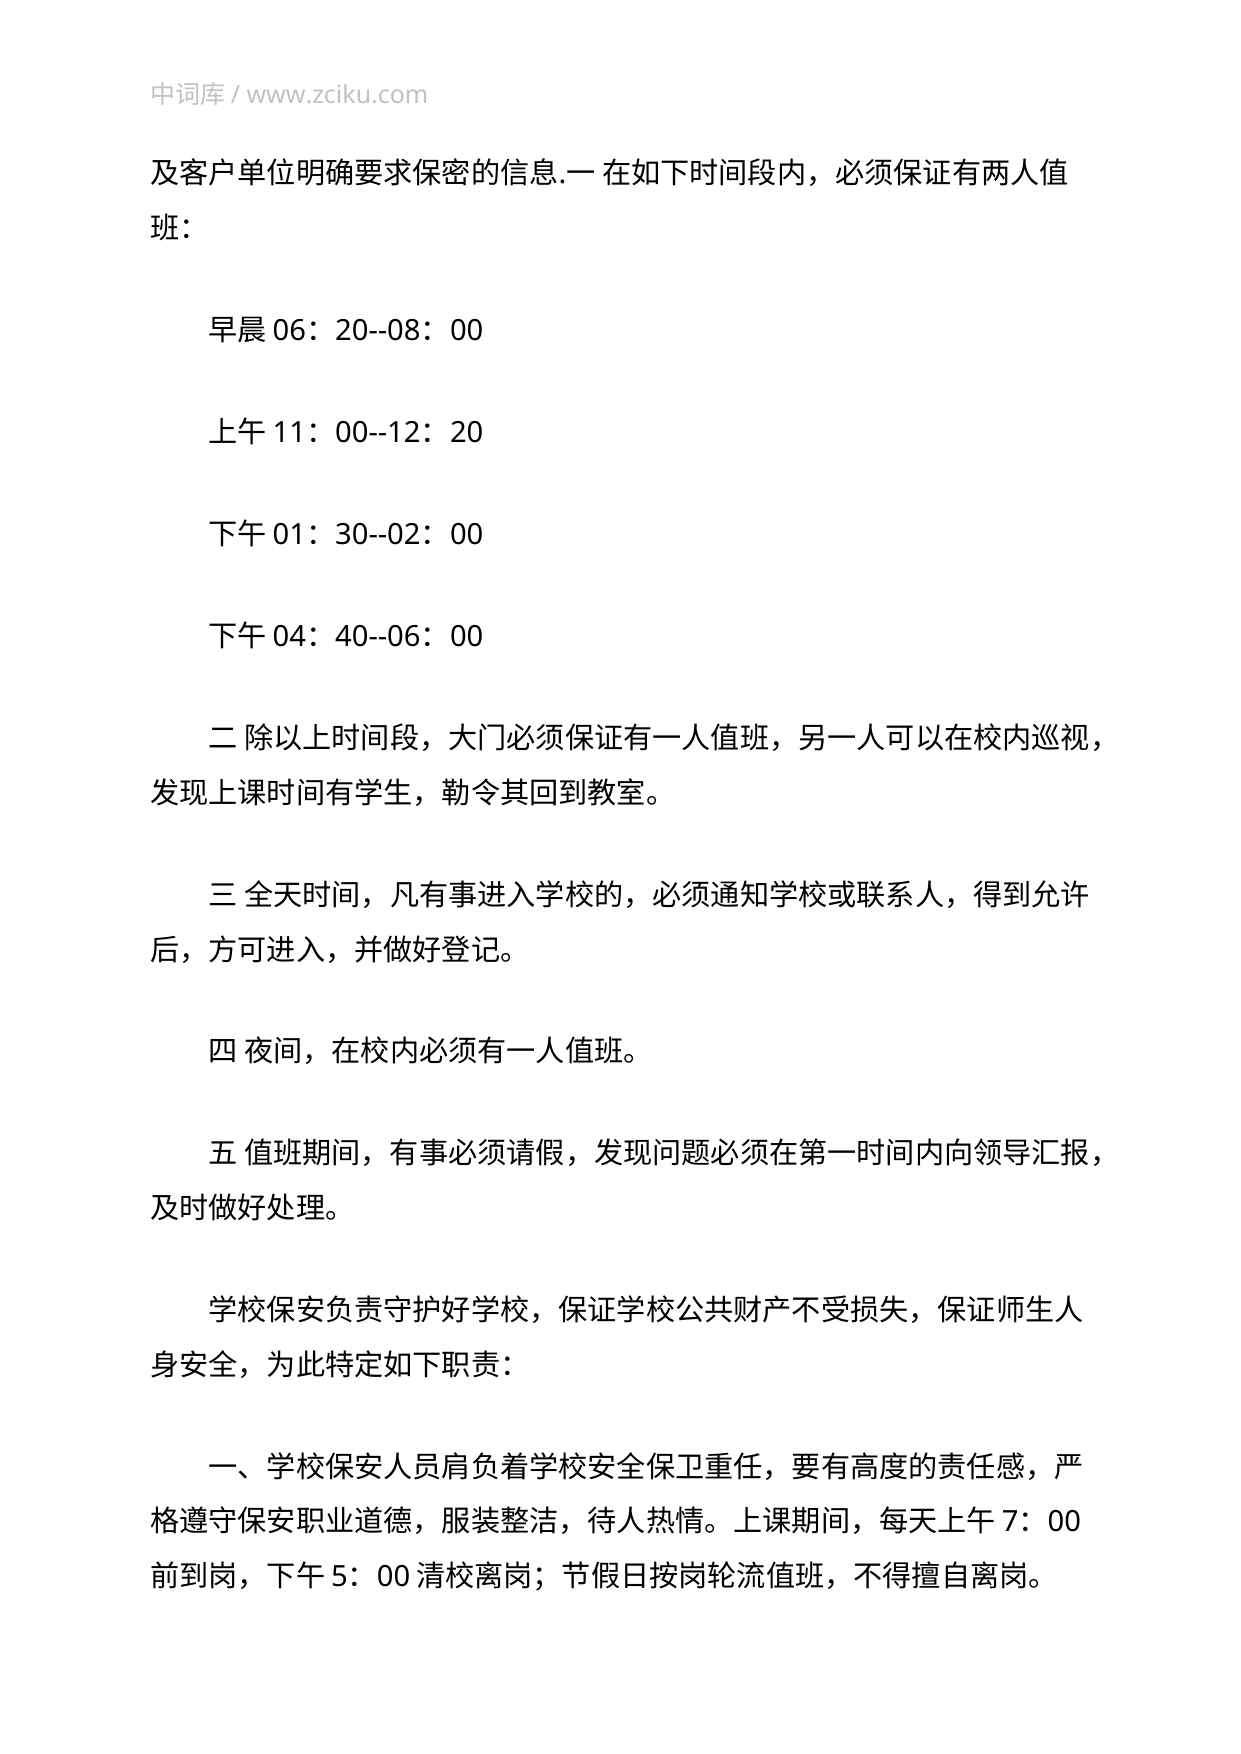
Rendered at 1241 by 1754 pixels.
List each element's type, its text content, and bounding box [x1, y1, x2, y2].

text 上午11：00--12：20 [150, 409, 1090, 451]
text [150, 150, 1090, 247]
text 二 除以上时间段，大门必须保证有一人值班，另一人可以在校内巡视，发现上课时间有学生，勒令其回到教室。 [150, 715, 1090, 812]
text 下午01：30--02：00 [150, 511, 1090, 553]
text 早晨06：20--08：00 [150, 307, 1090, 349]
text 四 夜间，在校内必须有一人值班。 [150, 1028, 1090, 1070]
text 五 值班期间，有事必须请假，发现问题必须在第一时间内向领导汇报，及时做好处理。 [150, 1130, 1090, 1227]
text 三 全天时间，凡有事进入学校的，必须通知学校或联系人，得到允许后，方可进入，并做好登记。 [150, 871, 1090, 968]
text 下午04：40--06：00 [150, 613, 1090, 655]
text 学校保安负责守护好学校，保证学校公共财产不受损失，保证师生人身安全，为此特定如下职责： [150, 1286, 1090, 1384]
text 一、学校保安人员肩负着学校安全保卫重任，要有高度的责任感，严格遵守保安职业道德，服装整洁，待人热情。上课期间，每天上午7：00前到岗，下午5：00清校离岗；节假日按岗轮流值班，不得擅自离岗。 [150, 1443, 1090, 1595]
